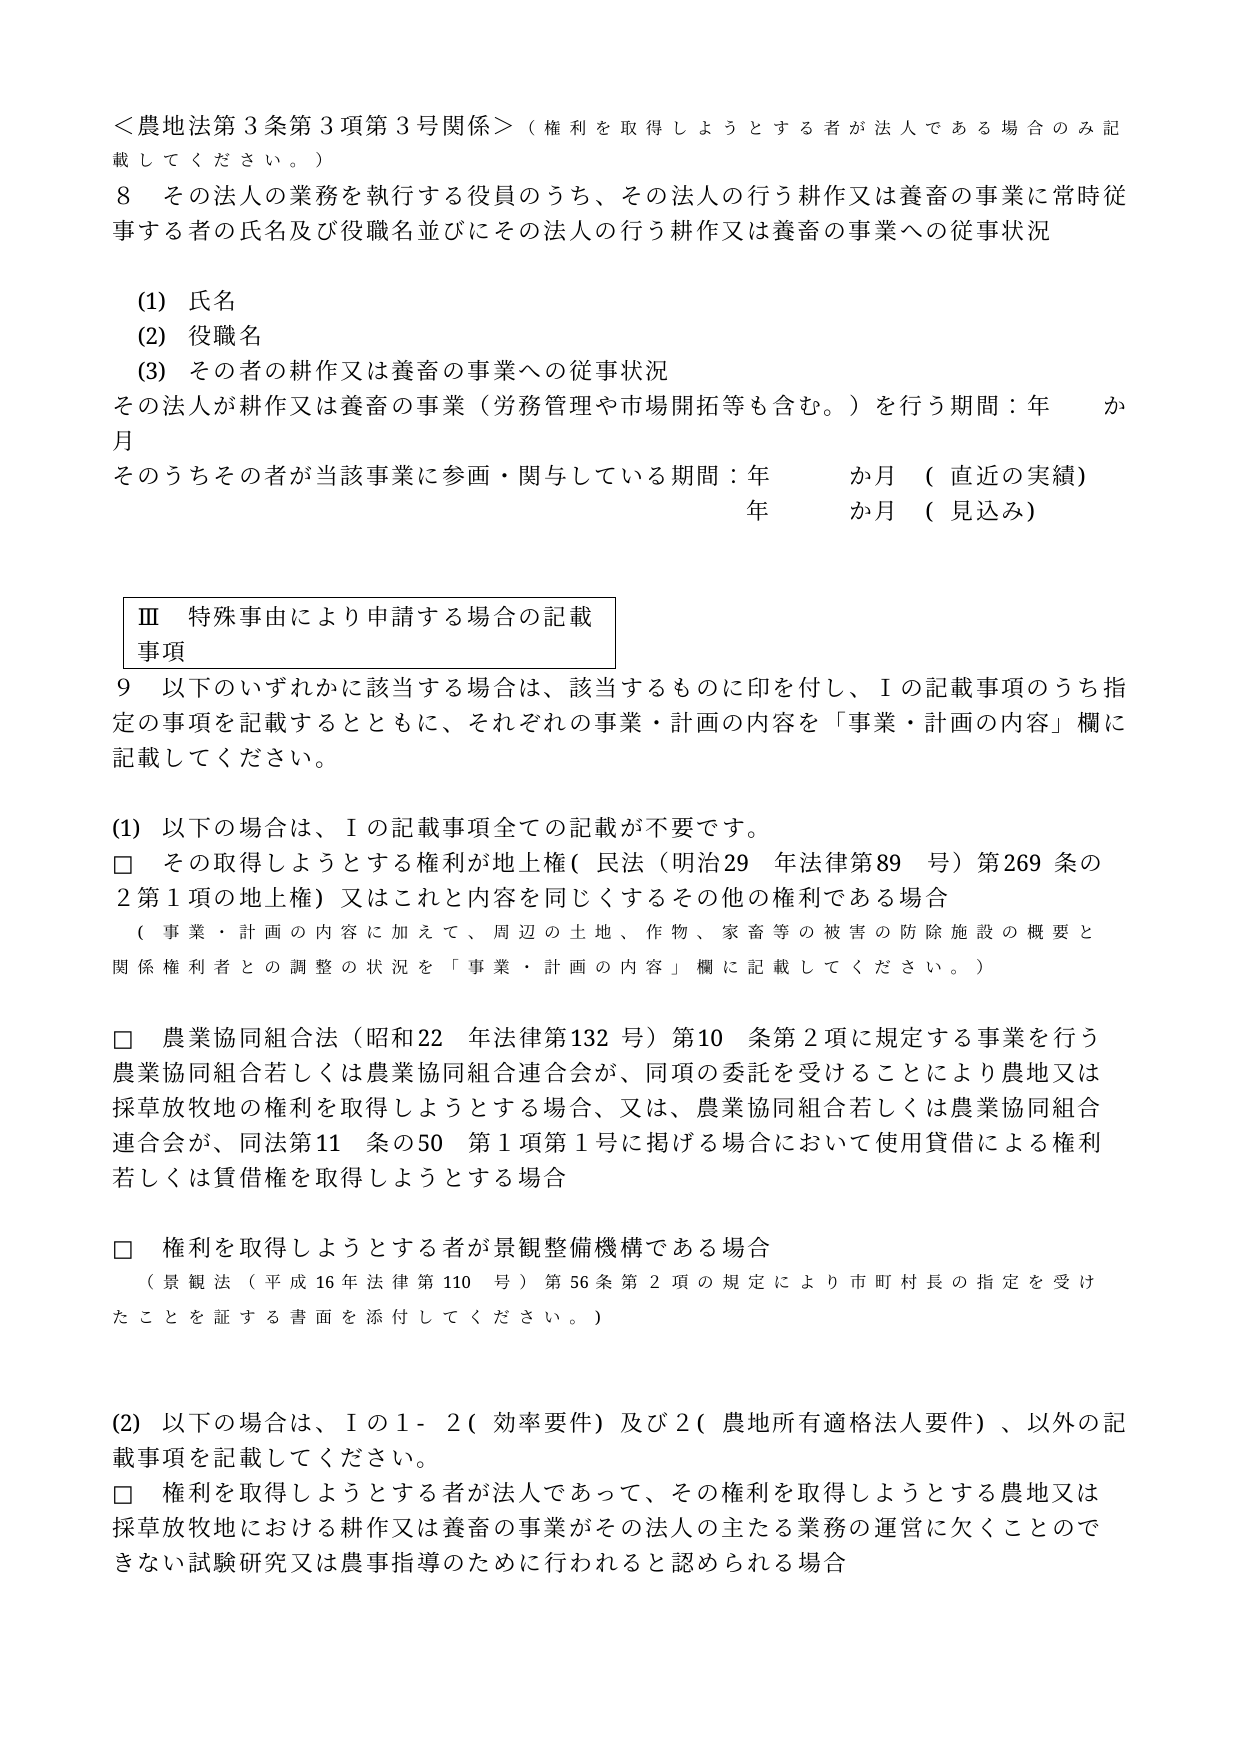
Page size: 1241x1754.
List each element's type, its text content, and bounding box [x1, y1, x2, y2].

text □ その取得しようとする権利が地上権(民法（明治29年法律第89号）第269条の２第１項の地上権)又はこれと内容を同じくするその他の権利である場合 [112, 844, 1105, 914]
text ９ 以下のいずれかに該当する場合は、該当するものに印を付し、Ⅰの記載事項のうち指定の事項を記載するとともに、それぞれの事業・計画の内容を「事業・計画の内容」欄に記載してください。 [112, 669, 1128, 774]
text その法人が耕作又は養畜の事業（労務管理や市場開拓等も含む。）を行う期間：年 か月 [112, 387, 1128, 457]
text （景観法（平成16年法律第110号）第56条第２項の規定により市町村長の指定を受けたことを証する書面を添付してください。) [112, 1264, 1105, 1334]
text (3) その者の耕作又は養畜の事業への従事状況 [112, 352, 1128, 387]
text ＜農地法第３条第３項第３号関係＞（権利を取得しようとする者が法人である場合のみ記載してください。） [112, 107, 1128, 177]
table_header Ⅲ 特殊事由により申請する場合の記載事項 [124, 598, 615, 668]
text (1) 氏名 [112, 282, 1128, 317]
text そのうちその者が当該事業に参画・関与している期間：年 か月 (直近の実績) [112, 457, 1128, 492]
text □ 権利を取得しようとする者が景観整備機構である場合 [112, 1229, 1105, 1264]
text (2) 役職名 [112, 317, 1128, 352]
text (事業・計画の内容に加えて、周辺の土地、作物、家畜等の被害の防除施設の概要と関係権利者との調整の状況を「事業・計画の内容」欄に記載してください。） [112, 914, 1105, 984]
text 年 か月 (見込み) [112, 492, 1128, 527]
text □ 権利を取得しようとする者が法人であって、その権利を取得しようとする農地又は採草放牧地における耕作又は養畜の事業がその法人の主たる業務の運営に欠くことのできない試験研究又は農事指導のために行われると認められる場合 [112, 1474, 1105, 1579]
text (2) 以下の場合は、Ⅰの１-２(効率要件)及び２(農地所有適格法人要件)、以外の記載事項を記載してください。 [112, 1404, 1128, 1474]
text □ 農業協同組合法（昭和22年法律第132号）第10条第２項に規定する事業を行う農業協同組合若しくは農業協同組合連合会が、同項の委託を受けることにより農地又は採草放牧地の権利を取得しようとする場合、又は、農業協同組合若しくは農業協同組合連合会が、同法第11条の50第１項第１号に掲げる場合において使用貸借による権利若しくは賃借権を取得しようとする場合 [112, 1019, 1105, 1194]
text ８ その法人の業務を執行する役員のうち、その法人の行う耕作又は養畜の事業に常時従事する者の氏名及び役職名並びにその法人の行う耕作又は養畜の事業への従事状況 [112, 177, 1128, 247]
text (1) 以下の場合は、Ⅰの記載事項全ての記載が不要です。 [112, 809, 1128, 844]
